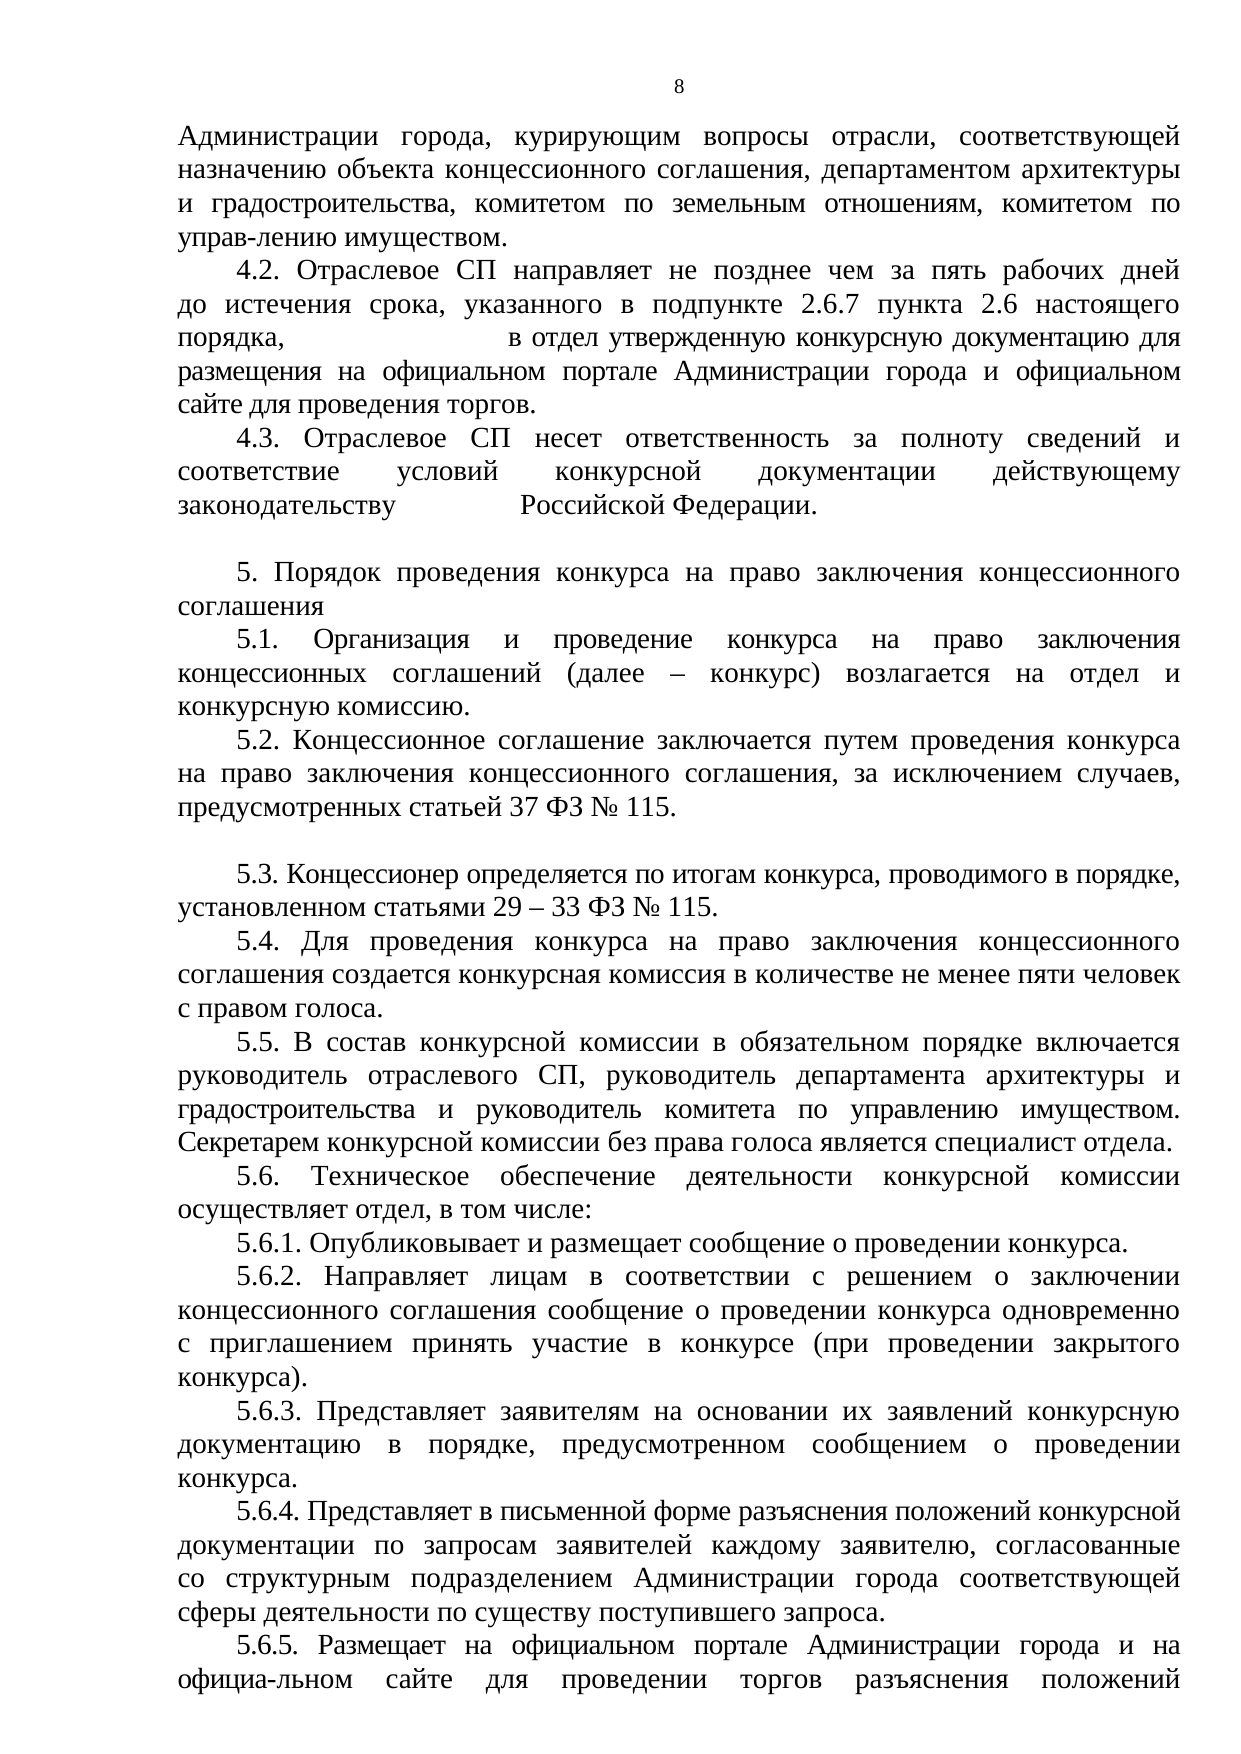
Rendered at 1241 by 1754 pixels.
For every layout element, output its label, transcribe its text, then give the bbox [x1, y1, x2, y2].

text 5.1. Организация и проведение конкурса на право заключения концессионных соглашений (далее – конкурс) возлагается на отдел и конкурсную комиссию. [177, 621, 1181, 722]
text 5.6.2. Направляет лицам в соответствии с решением о заключении концессионного соглашения сообщение о проведении конкурса одновременно с приглашением принять участие в конкурсе (при проведении закрытого конкурса). [177, 1258, 1181, 1393]
text 5.5. В состав конкурсной комиссии в обязательном порядке включается руководитель отраслевого СП, руководитель департамента архитектуры и градостроительства и руководитель комитета по управлению имуществом. Секретарем конкурсной комиссии без права голоса является специалист отдела. [177, 1024, 1181, 1158]
text 5.6.4. Представляет в письменной форме разъяснения положений конкурсной документации по запросам заявителей каждому заявителю, согласованные со структурным подразделением Администрации города соответствующей сферы деятельности по существу поступившего запроса. [177, 1493, 1181, 1627]
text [177, 118, 1181, 252]
text 5. Порядок проведения конкурса на право заключения концессионного соглашения [177, 554, 1181, 621]
text 5.4. Для проведения конкурса на право заключения концессионного соглашения создается конкурсная комиссия в количестве не менее пяти человек с правом голоса. [177, 923, 1181, 1024]
text 4.2. Отраслевое СП направляет не позднее чем за пять рабочих дней до истечения срока, указанного в подпункте 2.6.7 пункта 2.6 настоящего порядка, в отдел утвержденную конкурсную документацию для размещения на официальном портале Администрации города и официальном сайте для проведения торгов. [177, 252, 1181, 420]
text 4.3. Отраслевое СП несет ответственность за полноту сведений и соответствие условий конкурсной документации действующему законодательству Российской Федерации. [177, 420, 1181, 521]
text 5.3. Концессионер определяется по итогам конкурса, проводимого в порядке, установленном статьями 29 – 33 ФЗ № 115. [177, 856, 1181, 923]
text 5.2. Концессионное соглашение заключается путем проведения конкурса на право заключения концессионного соглашения, за исключением случаев, предусмотренных статьей 37 ФЗ № 115. [177, 722, 1181, 822]
text 5.6. Техническое обеспечение деятельности конкурсной комиссии осуществляет отдел, в том числе: [177, 1158, 1181, 1225]
text 5.6.3. Представляет заявителям на основании их заявлений конкурсную документацию в порядке, предусмотренном сообщением о проведении конкурса. [177, 1393, 1181, 1493]
text 5.6.1. Опубликовывает и размещает сообщение о проведении конкурса. [177, 1225, 1181, 1258]
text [177, 1627, 1181, 1694]
